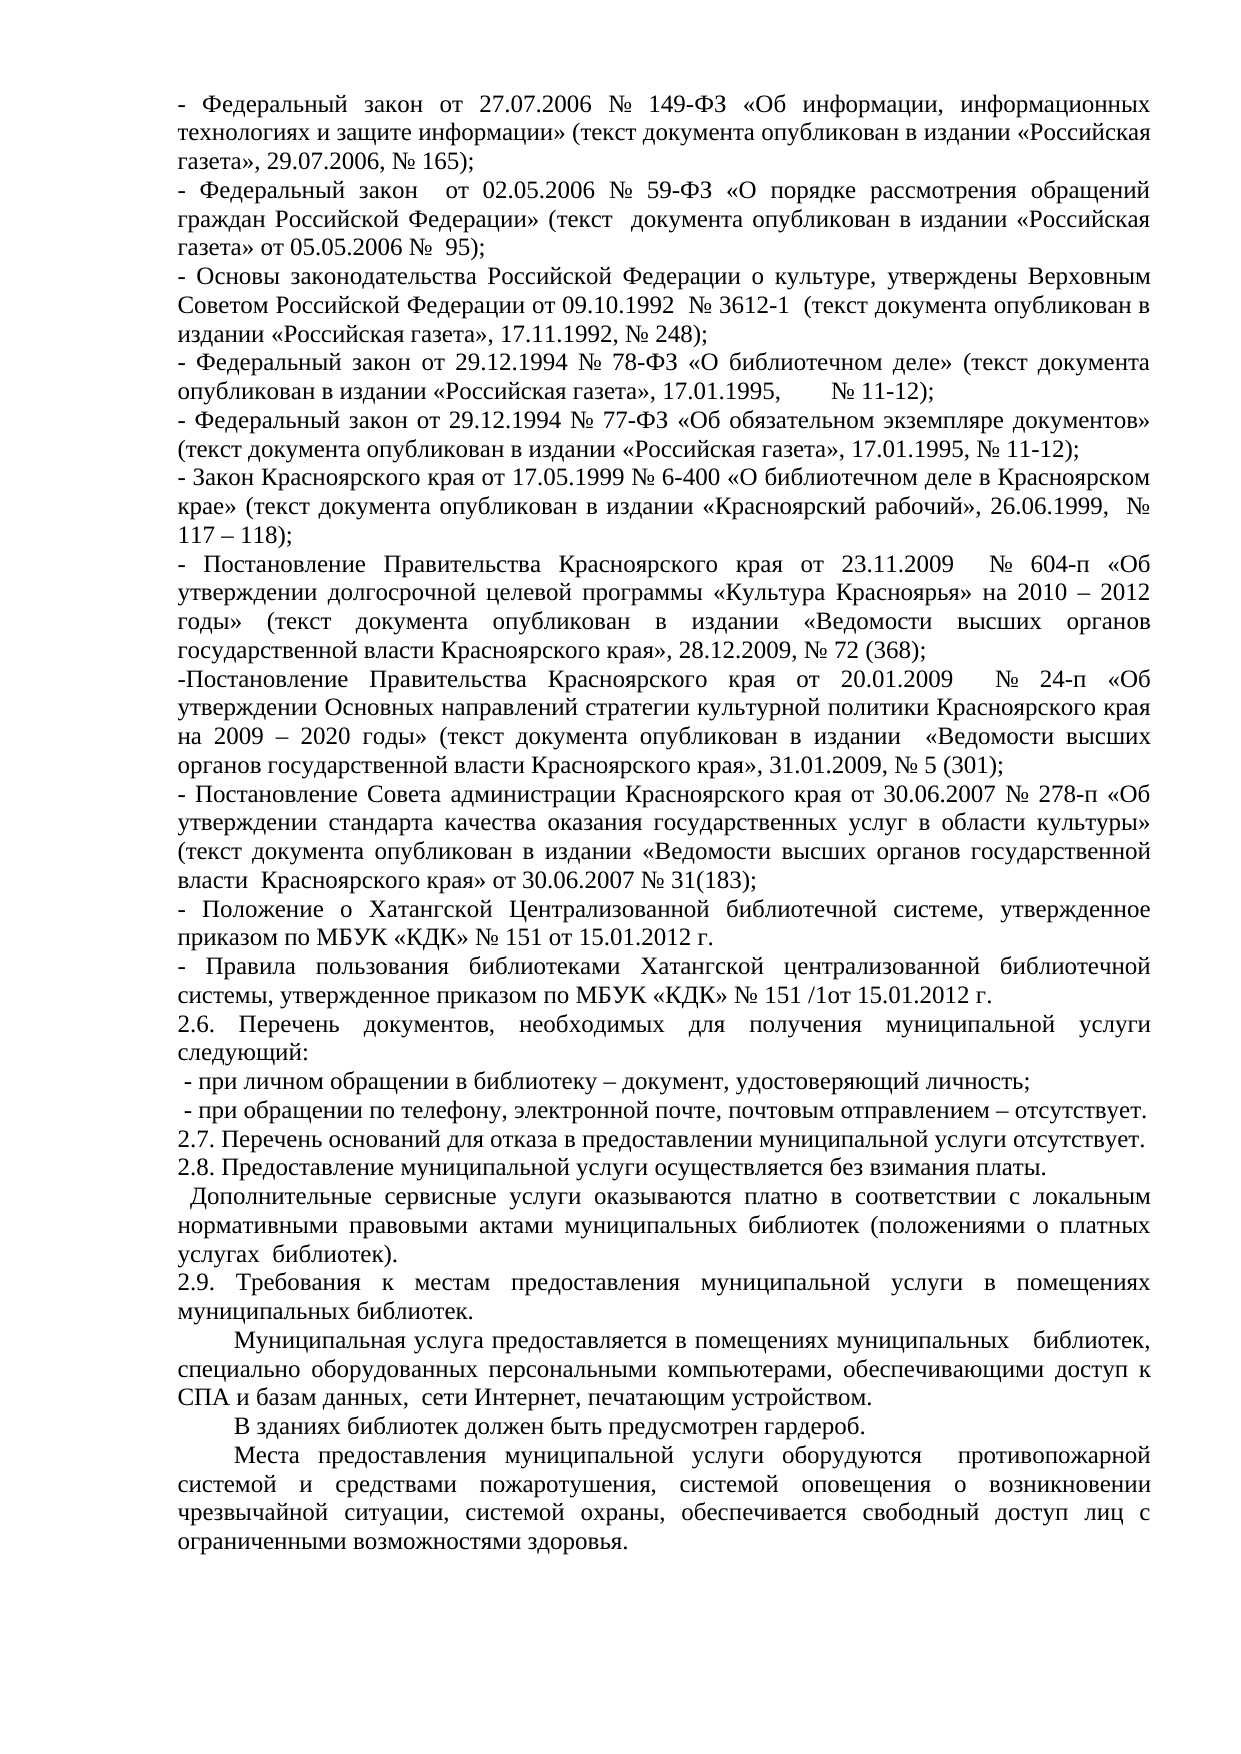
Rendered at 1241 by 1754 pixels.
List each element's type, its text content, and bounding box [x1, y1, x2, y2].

text - при обращении по телефону, электронной почте, почтовым отправлением – отсутствует. [177, 1095, 1152, 1124]
text - Федеральный закон от 29.12.1994 № 78-ФЗ «О библиотечном деле» (текст документа опубликован в издании «Российская газета», 17.01.1995, № 11-12); [177, 347, 1152, 405]
text - Федеральный закон от 29.12.1994 № 77-ФЗ «Об обязательном экземпляре документов» (текст документа опубликован в издании «Российская газета», 17.01.1995, № 11-12); [177, 405, 1152, 462]
text - Правила пользования библиотеками Хатангской централизованной библиотечной системы, утвержденное приказом по МБУК «КДК» № 151 /1от 15.01.2012 г. [177, 951, 1152, 1009]
text В зданиях библиотек должен быть предусмотрен гардероб. [177, 1411, 1152, 1440]
text Муниципальная услуга предоставляется в помещениях муниципальных библиотек, специально оборудованных персональными компьютерами, обеспечивающими доступ к СПА и базам данных, сети Интернет, печатающим устройством. [177, 1325, 1152, 1411]
text - Положение о Хатангской Централизованной библиотечной системе, утвержденное приказом по МБУК «КДК» № 151 от 15.01.2012 г. [177, 894, 1152, 951]
text 2.6. Перечень документов, необходимых для получения муниципальной услуги следующий: [177, 1009, 1152, 1066]
text -Постановление Правительства Красноярского края от 20.01.2009 № 24-п «Об утверждении Основных направлений стратегии культурной политики Красноярского края на 2009 – 2020 годы» (текст документа опубликован в издании «Ведомости высших органов государственной власти Красноярского края», 31.01.2009, № 5 (301); [177, 664, 1152, 779]
text 2.9. Требования к местам предоставления муниципальной услуги в помещениях муниципальных библиотек. [177, 1267, 1152, 1325]
text 2.7. Перечень оснований для отказа в предоставлении муниципальной услуги отсутствует. [177, 1124, 1152, 1152]
text - Постановление Правительства Красноярского края от 23.11.2009 № 604-п «Об утверждении долгосрочной целевой программы «Культура Красноярья» на 2010 – 2012 годы» (текст документа опубликован в издании «Ведомости высших органов государственной власти Красноярского края», 28.12.2009, № 72 (368); [177, 549, 1152, 664]
text 2.8. Предоставление муниципальной услуги осуществляется без взимания платы. [177, 1152, 1152, 1181]
text - Постановление Совета администрации Красноярского края от 30.06.2007 № 278-п «Об утверждении стандарта качества оказания государственных услуг в области культуры» (текст документа опубликован в издании «Ведомости высших органов государственной власти Красноярского края» от 30.06.2007 № 31(183); [177, 779, 1152, 894]
text - Федеральный закон от 27.07.2006 № 149-ФЗ «Об информации, информационных технологиях и защите информации» (текст документа опубликован в издании «Российская газета», 29.07.2006, № 165); [177, 89, 1152, 175]
text - Федеральный закон от 02.05.2006 № 59-ФЗ «О порядке рассмотрения обращений граждан Российской Федерации» (текст документа опубликован в издании «Российская газета» от 05.05.2006 № 95); [177, 175, 1152, 261]
text - Основы законодательства Российской Федерации о культуре, утверждены Верховным Советом Российской Федерации от 09.10.1992 № 3612-1 (текст документа опубликован в издании «Российская газета», 17.11.1992, № 248); [177, 261, 1152, 347]
text Дополнительные сервисные услуги оказываются платно в соответствии с локальным нормативными правовыми актами муниципальных библиотек (положениями о платных услугах библиотек). [177, 1181, 1152, 1267]
text Места предоставления муниципальной услуги оборудуются противопожарной системой и средствами пожаротушения, системой оповещения о возникновении чрезвычайной ситуации, системой охраны, обеспечивается свободный доступ лиц с ограниченными возможностями здоровья. [177, 1440, 1152, 1555]
text - Закон Красноярского края от 17.05.1999 № 6-400 «О библиотечном деле в Красноярском крае» (текст документа опубликован в издании «Красноярский рабочий», 26.06.1999, № 117 – 118); [177, 462, 1152, 549]
text - при личном обращении в библиотеку – документ, удостоверяющий личность; [177, 1066, 1152, 1095]
